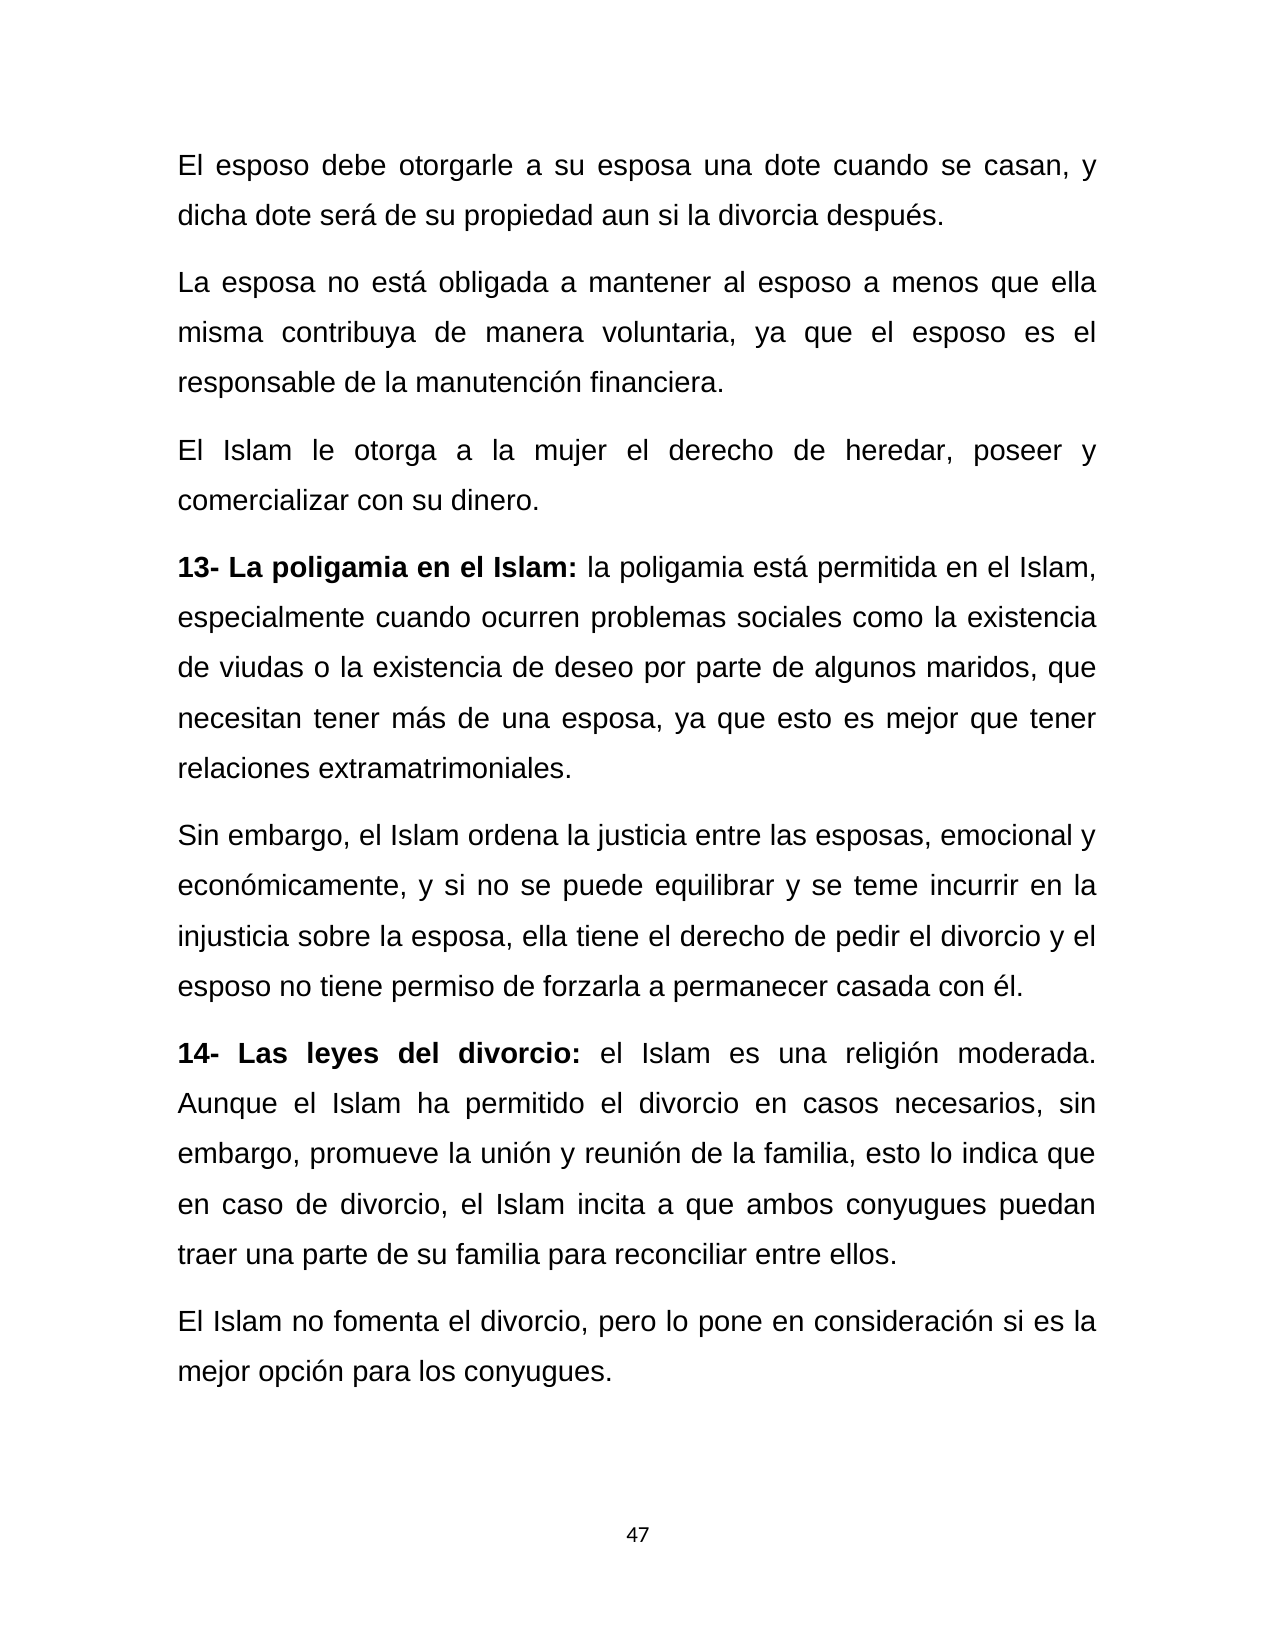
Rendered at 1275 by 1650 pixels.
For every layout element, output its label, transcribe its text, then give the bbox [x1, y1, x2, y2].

text 13- La poligamia en el Islam: la poligamia está permitida en el Islam, especialmente cuando ocurren problemas sociales como la existencia de viudas o la existencia de deseo por parte de algunos maridos, que necesitan tener más de una esposa, ya que esto es mejor que tener relaciones extramatrimoniales. [177, 550, 1098, 784]
text Sin embargo, el Islam ordena la justicia entre las esposas, emocional y económicamente, y si no se puede equilibrar y se teme incurrir en la injusticia sobre la esposa, ella tiene el derecho de pedir el divorcio y el esposo no tiene permiso de forzarla a permanecer casada con él. [177, 818, 1098, 1002]
text La esposa no está obligada a mantener al esposo a menos que ella misma contribuya de manera voluntaria, ya que el esposo es el responsable de la manutención financiera. [177, 265, 1098, 399]
text 14- Las leyes del divorcio: el Islam es una religión moderada. Aunque el Islam ha permitido el divorcio en casos necesarios, sin embargo, promueve la unión y reunión de la familia, esto lo indica que en caso de divorcio, el Islam incita a que ambos conyugues puedan traer una parte de su familia para reconciliar entre ellos. [177, 1036, 1098, 1271]
text El Islam le otorga a la mujer el derecho de heredar, poseer y comercializar con su dinero. [177, 432, 1098, 516]
text El Islam no fomenta el divorcio, pero lo pone en consideración si es la mejor opción para los conyugues. [177, 1304, 1098, 1388]
text El esposo debe otorgarle a su esposa una dote cuando se casan, y dicha dote será de su propiedad aun si la divorcia después. [177, 148, 1098, 231]
